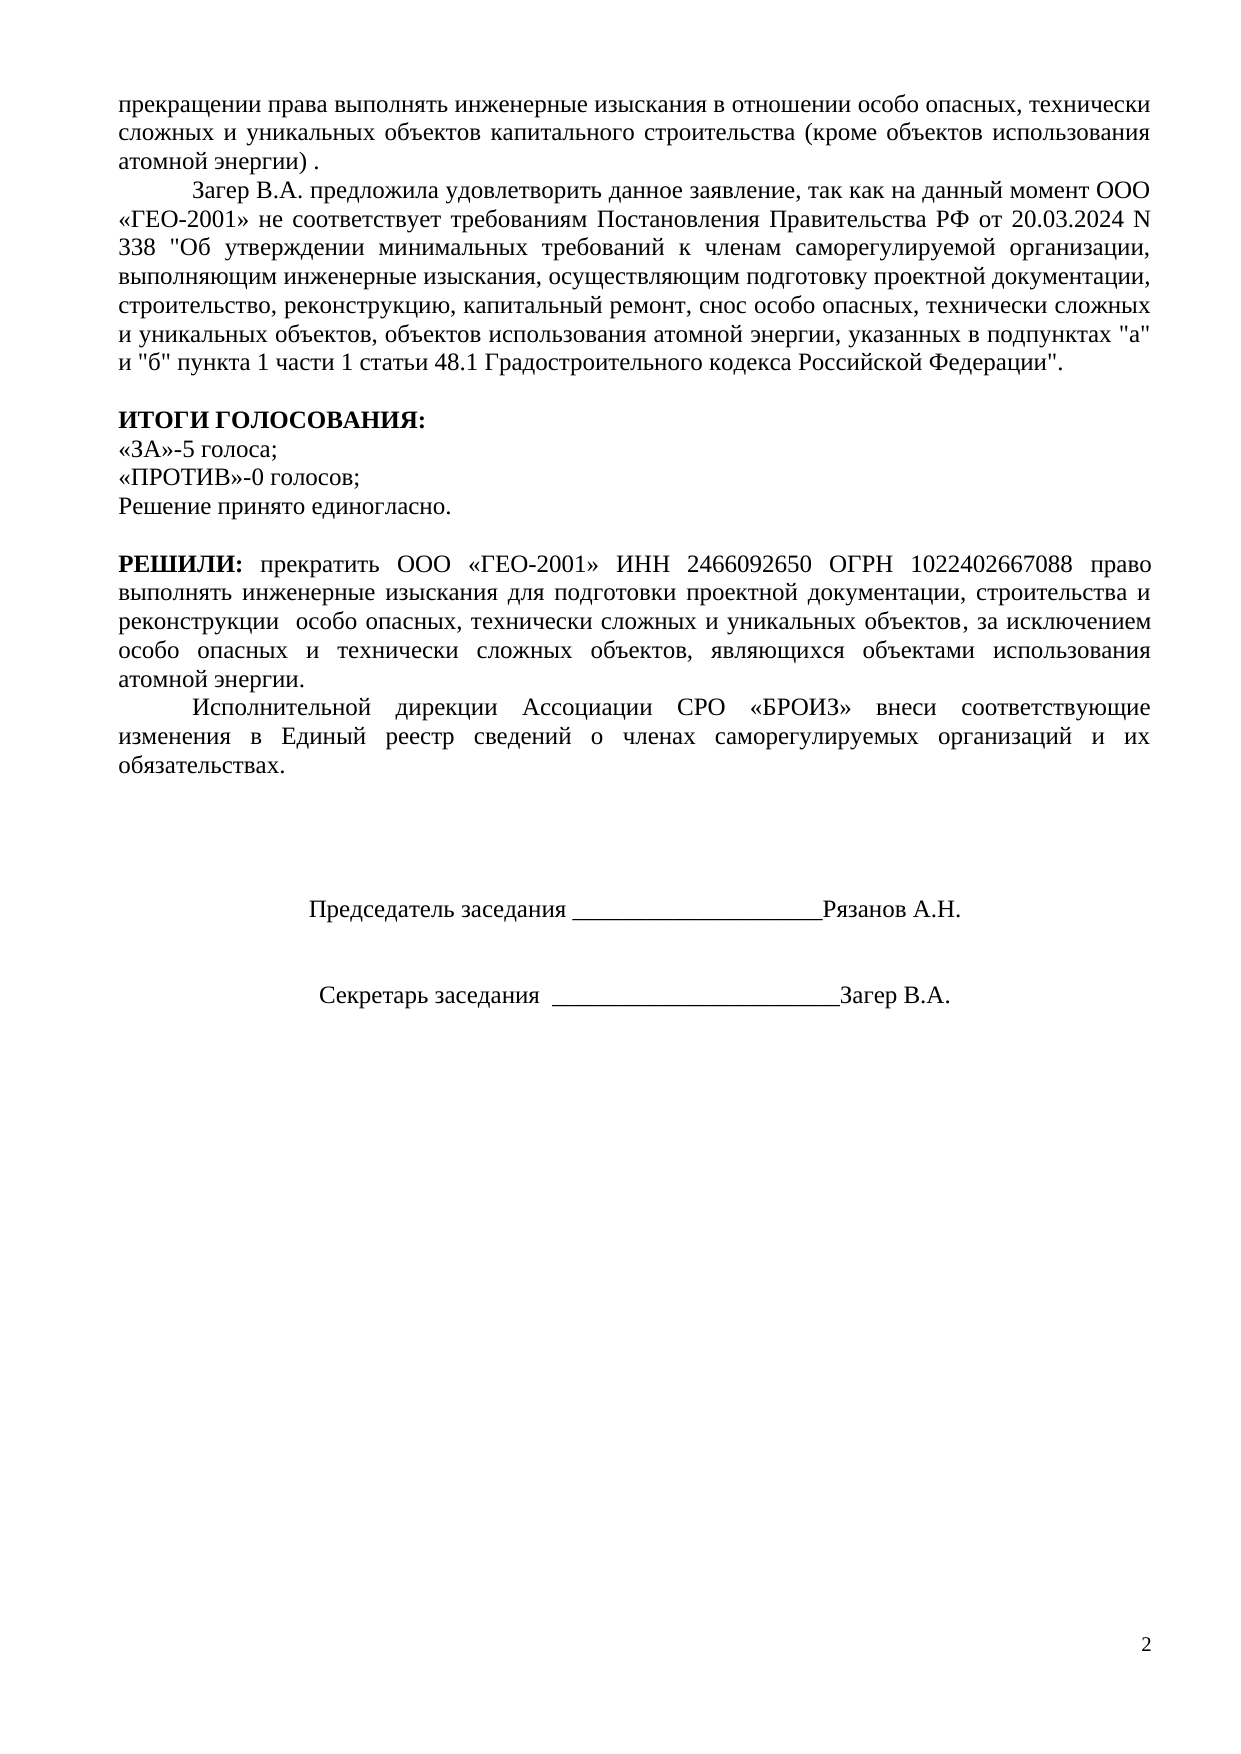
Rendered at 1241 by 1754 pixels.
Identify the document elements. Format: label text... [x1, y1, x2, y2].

text РЕШИЛИ: прекратить ООО «ГЕО-2001» ИНН 2466092650 ОГРН 1022402667088 право выполнять инженерные изыскания для подготовки проектной документации, строительства и реконструкции особо опасных, технически сложных и уникальных объектов, за исключением особо опасных и технически сложных объектов, являющихся объектами использования атомной энергии. [118, 549, 1152, 692]
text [118, 89, 1152, 175]
text «ПРОТИВ»-0 голосов; [118, 462, 1152, 491]
text «ЗА»-5 голоса; [118, 434, 1152, 462]
text Загер В.А. предложила удовлетворить данное заявление, так как на данный момент ООО «ГЕО-2001» не соответствует требованиям Постановления Правительства РФ от 20.03.2024 N 338 "Об утверждении минимальных требований к членам саморегулируемой организации, выполняющим инженерные изыскания, осуществляющим подготовку проектной документации, строительство, реконструкцию, капитальный ремонт, снос особо опасных, технически сложных и уникальных объектов, объектов использования атомной энергии, указанных в подпунктах "а" и "б" пункта 1 части 1 статьи 48.1 Градостроительного кодекса Российской Федерации". [118, 175, 1152, 376]
text Председатель заседания ____________________Рязанов А.Н. [118, 894, 1152, 922]
text Исполнительной дирекции Ассоциации СРО «БРОИЗ» внеси соответствующие изменения в Единый реестр сведений о членах саморегулируемых организаций и их обязательствах. [118, 692, 1152, 779]
text Решение принято единогласно. [118, 491, 1152, 520]
text Секретарь заседания _______________________Загер В.А. [118, 980, 1152, 1009]
text ИТОГИ ГОЛОСОВАНИЯ: [118, 405, 1152, 434]
